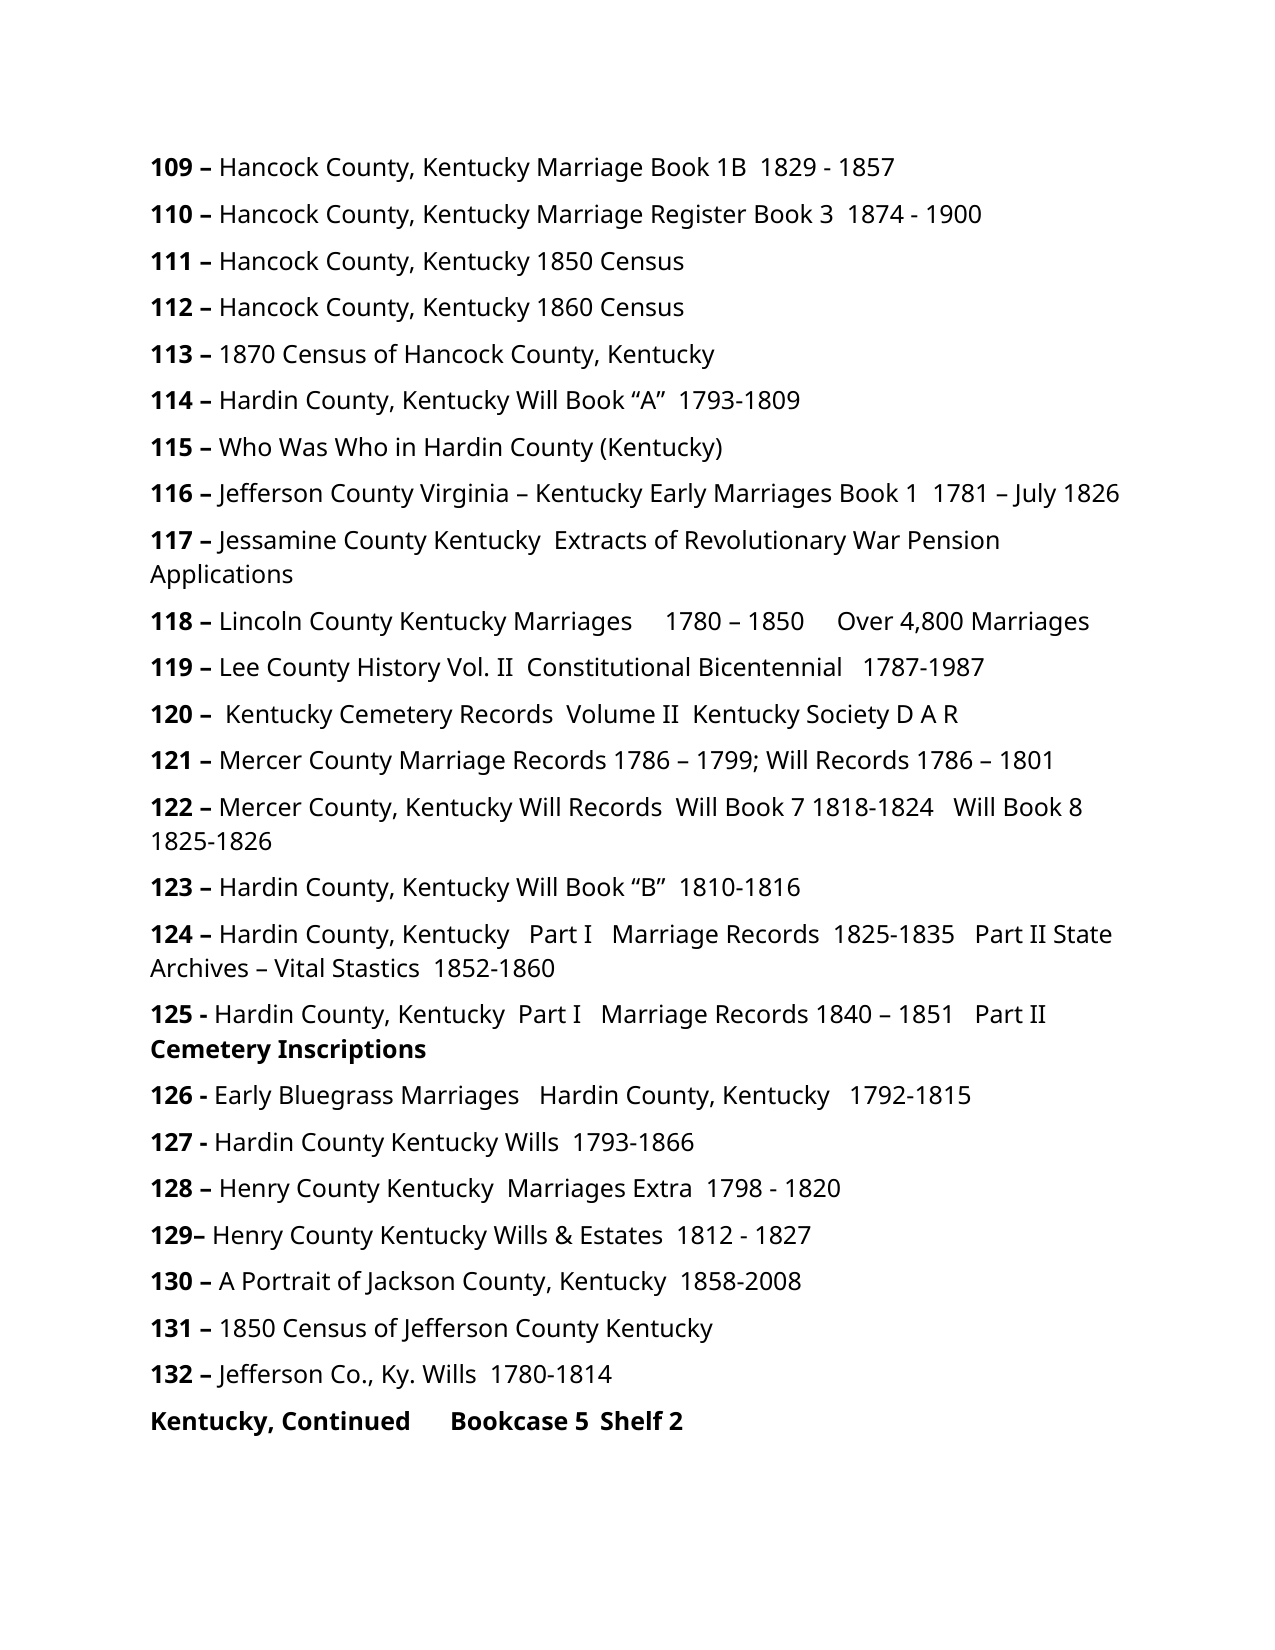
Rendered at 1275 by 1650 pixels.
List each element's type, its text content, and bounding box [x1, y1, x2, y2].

text 110 – Hancock County, Kentucky Marriage Register Book 3 1874 - 1900 [150, 197, 1125, 231]
text 116 – Jefferson County Virginia – Kentucky Early Marriages Book 1 1781 – July 1826 [150, 476, 1125, 510]
text 125 - Hardin County, Kentucky Part I Marriage Records 1840 – 1851 Part II Cemetery Inscriptions [150, 997, 1125, 1065]
text 120 – Kentucky Cemetery Records Volume II Kentucky Society D A R [150, 696, 1125, 730]
text 129– Henry County Kentucky Wills & Estates 1812 - 1827 [150, 1217, 1125, 1252]
text 113 – 1870 Census of Hancock County, Kentucky [150, 336, 1125, 370]
text 118 – Lincoln County Kentucky Marriages 1780 – 1850 Over 4,800 Marriages [150, 603, 1125, 637]
text 115 – Who Was Who in Hardin County (Kentucky) [150, 429, 1125, 463]
text 130 – A Portrait of Jackson County, Kentucky 1858-2008 [150, 1264, 1125, 1298]
text 124 – Hardin County, Kentucky Part I Marriage Records 1825-1835 Part II State Archives – Vital Stastics 1852-1860 [150, 917, 1125, 985]
text 112 – Hancock County, Kentucky 1860 Census [150, 290, 1125, 324]
text 132 – Jefferson Co., Ky. Wills 1780-1814 [150, 1357, 1125, 1391]
text 117 – Jessamine County Kentucky Extracts of Revolutionary War Pension Applications [150, 522, 1125, 591]
text 131 – 1850 Census of Jefferson County Kentucky [150, 1311, 1125, 1345]
text 126 - Early Bluegrass Marriages Hardin County, Kentucky 1792-1815 [150, 1078, 1125, 1112]
text 122 – Mercer County, Kentucky Will Records Will Book 7 1818-1824 Will Book 8 1825-1826 [150, 789, 1125, 857]
text 121 – Mercer County Marriage Records 1786 – 1799; Will Records 1786 – 1801 [150, 743, 1125, 777]
text 114 – Hardin County, Kentucky Will Book “A” 1793-1809 [150, 383, 1125, 417]
text Kentucky, Continued Bookcase 5 Shelf 2 [150, 1404, 1125, 1438]
text 109 – Hancock County, Kentucky Marriage Book 1B 1829 - 1857 [150, 150, 1125, 184]
text 127 - Hardin County Kentucky Wills 1793-1866 [150, 1124, 1125, 1158]
text 119 – Lee County History Vol. II Constitutional Bicentennial 1787-1987 [150, 650, 1125, 684]
text 111 – Hancock County, Kentucky 1850 Census [150, 243, 1125, 277]
text 123 – Hardin County, Kentucky Will Book “B” 1810-1816 [150, 870, 1125, 904]
text 128 – Henry County Kentucky Marriages Extra 1798 - 1820 [150, 1171, 1125, 1205]
